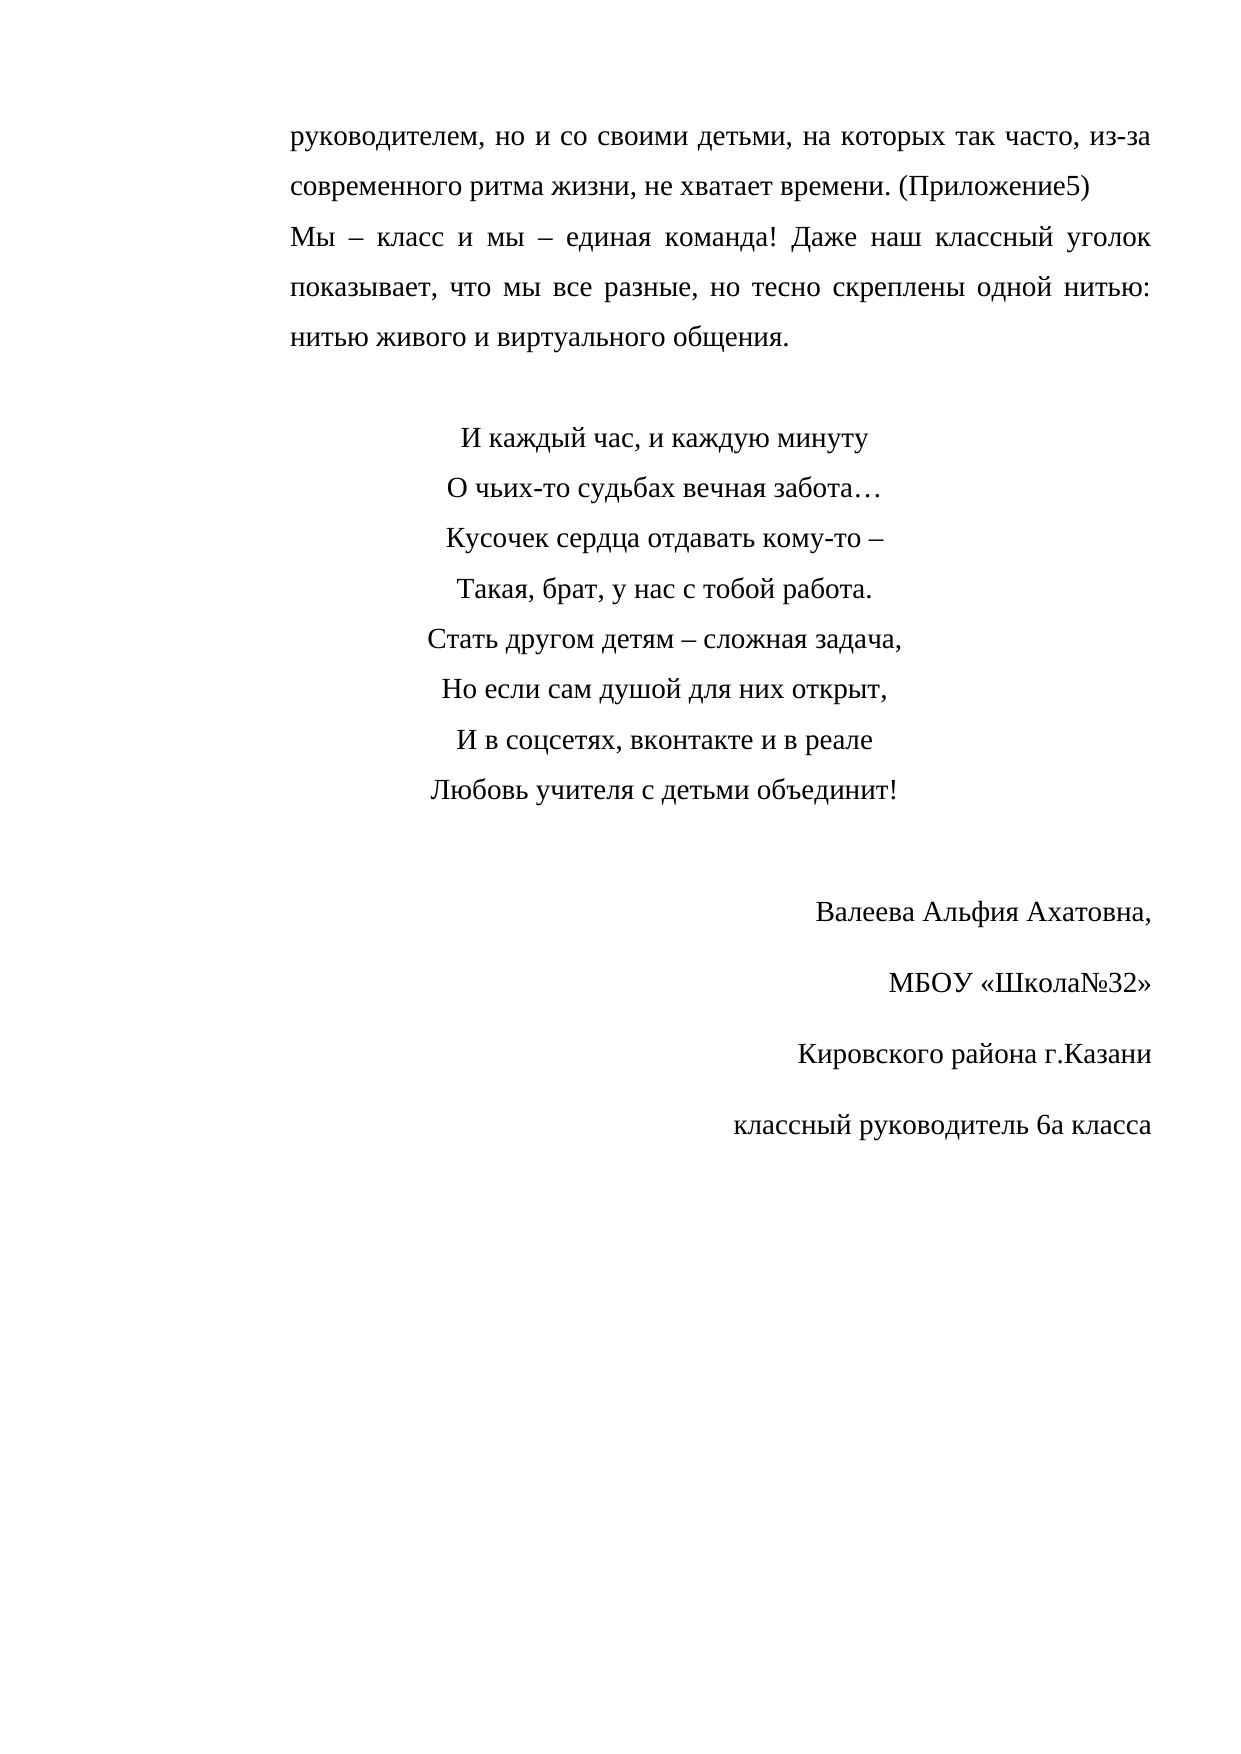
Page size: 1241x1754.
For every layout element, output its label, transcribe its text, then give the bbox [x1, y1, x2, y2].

list И каждый час, и каждую минуту [177, 420, 1152, 453]
text МБОУ «Школа№32» [177, 965, 1152, 998]
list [252, 118, 1152, 202]
list Мы – класс и мы – единая команда! Даже наш классный уголок показывает, что мы все разные, но тесно скреплены одной нитью: нитью живого и виртуального общения. [290, 219, 1152, 353]
list Но если сам душой для них открыт, [177, 672, 1152, 705]
list Кусочек сердца отдавать кому-то – [177, 521, 1152, 554]
list И в соцсетях, вконтакте и в реале [177, 722, 1152, 755]
list Любовь учителя с детьми объединит! [177, 772, 1152, 806]
text классный руководитель 6а класса [177, 1107, 1152, 1141]
text Валеева Альфия Ахатовна, [177, 894, 1152, 927]
text Кировского района г.Казани [177, 1036, 1152, 1069]
list Стать другом детям – сложная задача, [177, 621, 1152, 655]
list О чьих-то судьбах вечная забота… [177, 470, 1152, 504]
list Такая, брат, у нас с тобой работа. [177, 571, 1152, 604]
